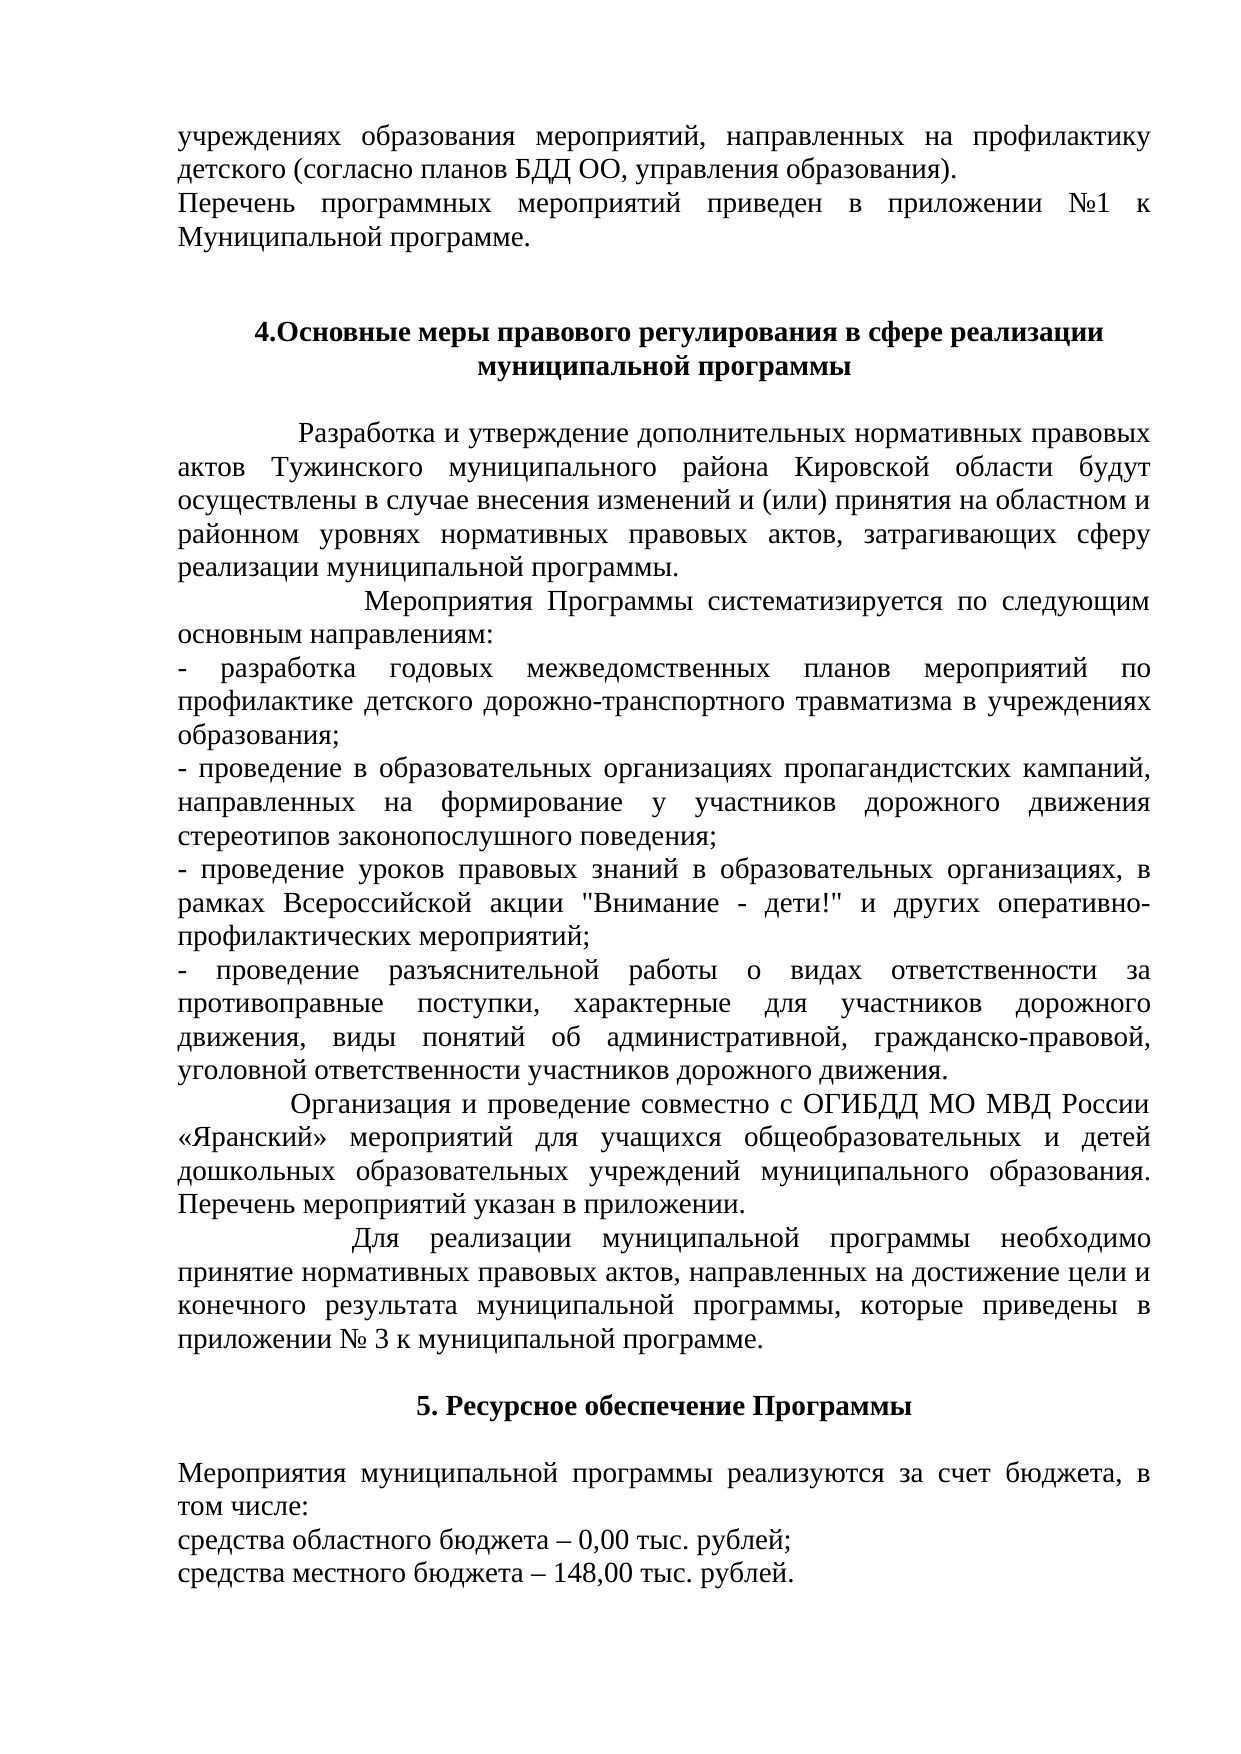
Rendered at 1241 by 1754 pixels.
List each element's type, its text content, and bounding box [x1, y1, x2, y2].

text Организация и проведение совместно с ОГИБДД МО МВД России «Яранский» мероприятий для учащихся общеобразовательных и детей дошкольных образовательных учреждений муниципального образования. Перечень мероприятий указан в приложении. [177, 1086, 1152, 1220]
text 5. Ресурсное обеспечение Программы [177, 1388, 1152, 1421]
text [177, 118, 1152, 185]
text - проведение в образовательных организациях пропагандистских кампаний, направленных на формирование у участников дорожного движения стереотипов законопослушного поведения; [177, 751, 1152, 851]
text - проведение разъяснительной работы о видах ответственности за противоправные поступки, характерные для участников дорожного движения, виды понятий об административной, гражданско-правовой, уголовной ответственности участников дорожного движения. [177, 952, 1152, 1086]
text Перечень программных мероприятий приведен в приложении №1 к Муниципальной программе. [177, 185, 1152, 252]
text средства областного бюджета – 0,00 тыс. рублей; [177, 1522, 1152, 1556]
text Разработка и утверждение дополнительных нормативных правовых актов Тужинского муниципального района Кировской области будут осуществлены в случае внесения изменений и (или) принятия на областном и районном уровнях нормативных правовых актов, затрагивающих сферу реализации муниципальной программы. [177, 415, 1152, 583]
text 4.Основные меры правового регулирования в сфере реализации муниципальной программы [177, 314, 1152, 382]
text Мероприятия муниципальной программы реализуются за счет бюджета, в том числе: [177, 1455, 1152, 1522]
text Мероприятия Программы систематизируется по следующим основным направлениям: [177, 583, 1152, 650]
text Для реализации муниципальной программы необходимо принятие нормативных правовых актов, направленных на достижение цели и конечного результата муниципальной программы, которые приведены в приложении № 3 к муниципальной программе. [177, 1220, 1152, 1354]
text - проведение уроков правовых знаний в образовательных организациях, в рамках Всероссийской акции "Внимание - дети!" и других оперативно-профилактических мероприятий; [177, 851, 1152, 952]
text средства местного бюджета – 148,00 тыс. рублей. [177, 1556, 1152, 1589]
text - разработка годовых межведомственных планов мероприятий по профилактике детского дорожно-транспортного травматизма в учреждениях образования; [177, 650, 1152, 751]
